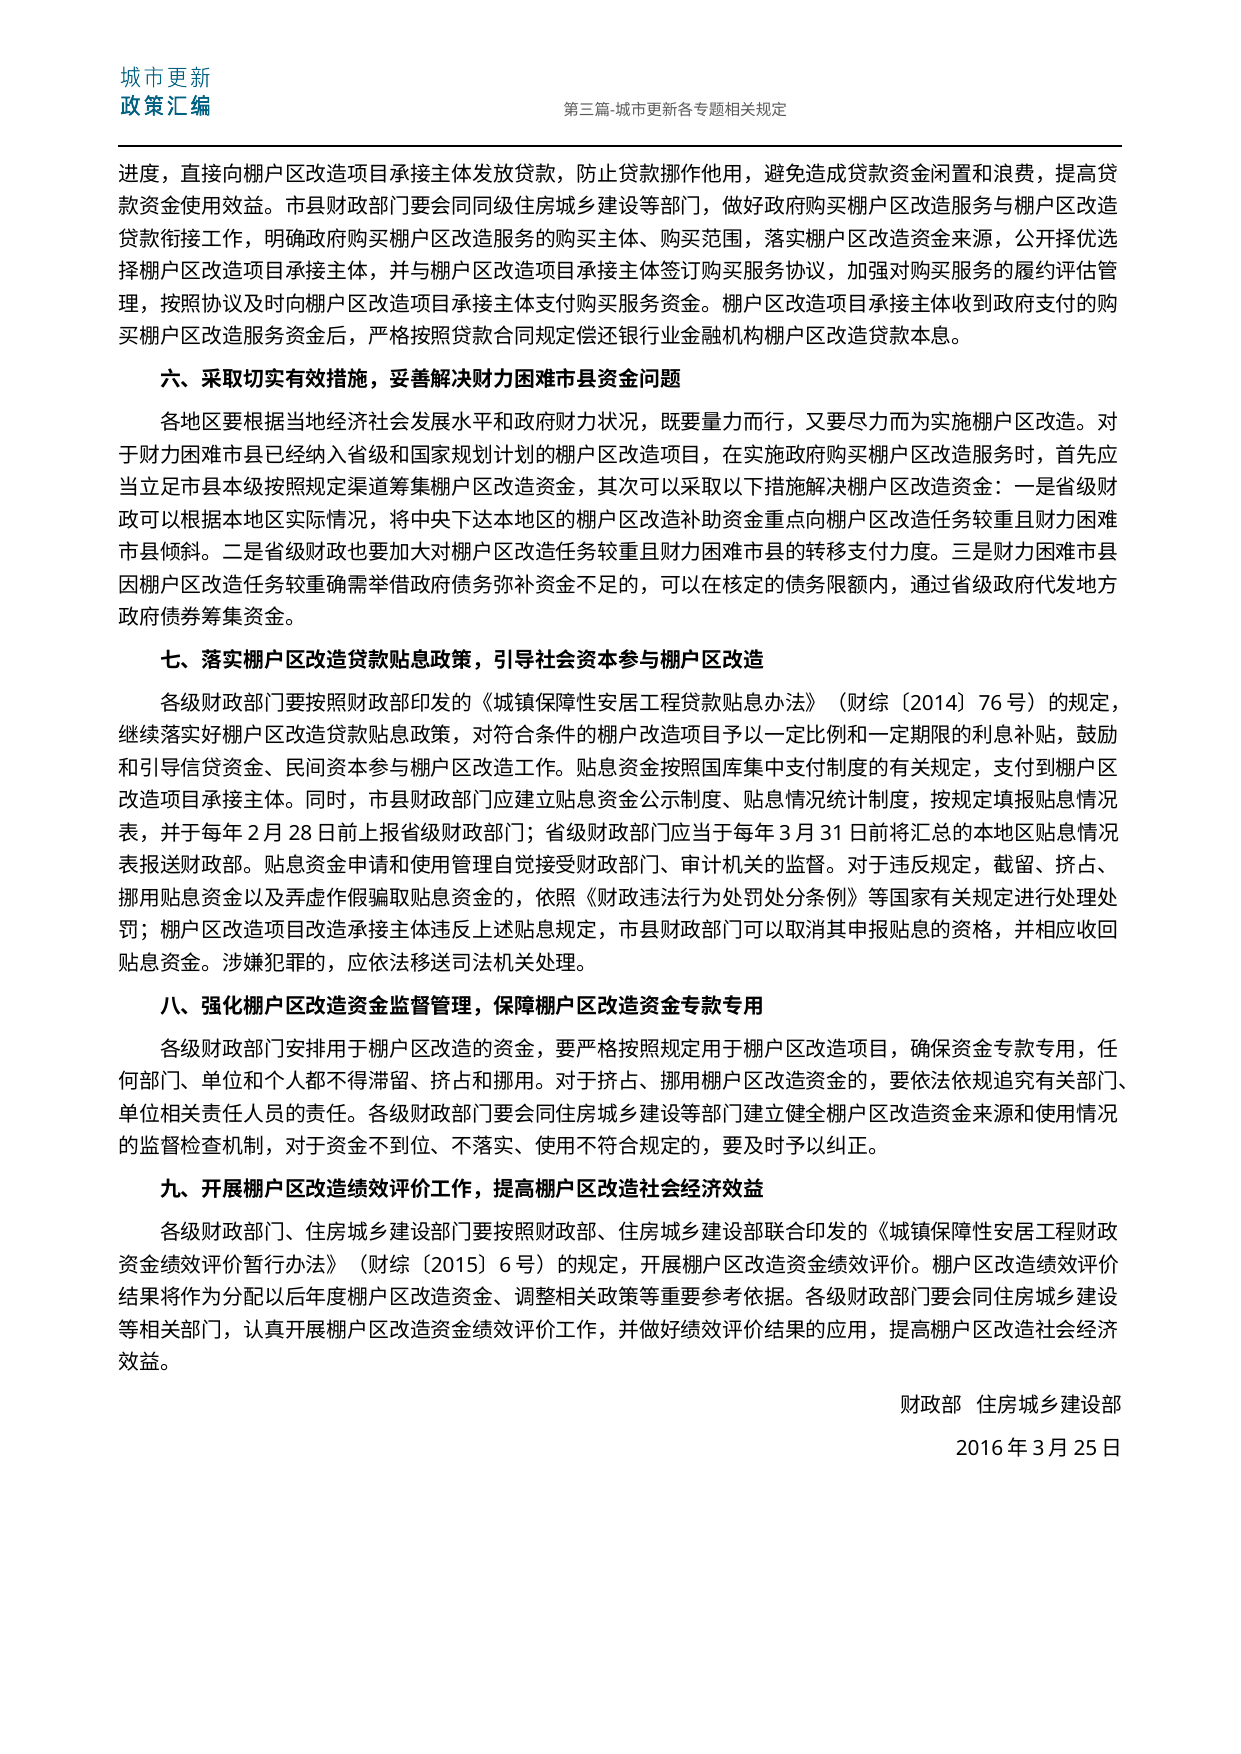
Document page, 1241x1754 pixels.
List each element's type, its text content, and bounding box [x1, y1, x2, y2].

text 各级财政部门安排用于棚户区改造的资金，要严格按照规定用于棚户区改造项目，确保资金专款专用，任何部门、单位和个人都不得滞留、挤占和挪用。对于挤占、挪用棚户区改造资金的，要依法依规追究有关部门、单位相关责任人员的责任。各级财政部门要会同住房城乡建设等部门建立健全棚户区改造资金来源和使用情况的监督检查机制，对于资金不到位、不落实、使用不符合规定的，要及时予以纠正。 [118, 1031, 1122, 1161]
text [118, 156, 1122, 351]
picture [118, 59, 210, 116]
text 八、强化棚户区改造资金监督管理，保障棚户区改造资金专款专用 [118, 988, 1122, 1021]
text 各地区要根据当地经济社会发展水平和政府财力状况，既要量力而行，又要尽力而为实施棚户区改造。对于财力困难市县已经纳入省级和国家规划计划的棚户区改造项目，在实施政府购买棚户区改造服务时，首先应当立足市县本级按照规定渠道筹集棚户区改造资金，其次可以采取以下措施解决棚户区改造资金：一是省级财政可以根据本地区实际情况，将中央下达本地区的棚户区改造补助资金重点向棚户区改造任务较重且财力困难市县倾斜。二是省级财政也要加大对棚户区改造任务较重且财力困难市县的转移支付力度。三是财力困难市县因棚户区改造任务较重确需举借政府债务弥补资金不足的，可以在核定的债务限额内，通过省级政府代发地方政府债券筹集资金。 [118, 404, 1122, 632]
text 六、采取切实有效措施，妥善解决财力困难市县资金问题 [118, 361, 1122, 394]
text 各级财政部门要按照财政部印发的《城镇保障性安居工程贷款贴息办法》（财综〔2014〕76号）的规定，继续落实好棚户区改造贷款贴息政策，对符合条件的棚户改造项目予以一定比例和一定期限的利息补贴，鼓励和引导信贷资金、民间资本参与棚户区改造工作。贴息资金按照国库集中支付制度的有关规定，支付到棚户区改造项目承接主体。同时，市县财政部门应建立贴息资金公示制度、贴息情况统计制度，按规定填报贴息情况表，并于每年2月28日前上报省级财政部门；省级财政部门应当于每年3月31日前将汇总的本地区贴息情况表报送财政部。贴息资金申请和使用管理自觉接受财政部门、审计机关的监督。对于违反规定，截留、挤占、挪用贴息资金以及弄虚作假骗取贴息资金的，依照《财政违法行为处罚处分条例》等国家有关规定进行处理处罚；棚户区改造项目改造承接主体违反上述贴息规定，市县财政部门可以取消其申报贴息的资格，并相应收回贴息资金。涉嫌犯罪的，应依法移送司法机关处理。 [118, 685, 1122, 978]
text 各级财政部门、住房城乡建设部门要按照财政部、住房城乡建设部联合印发的《城镇保障性安居工程财政资金绩效评价暂行办法》（财综〔2015〕6号）的规定，开展棚户区改造资金绩效评价。棚户区改造绩效评价结果将作为分配以后年度棚户区改造资金、调整相关政策等重要参考依据。各级财政部门要会同住房城乡建设等相关部门，认真开展棚户区改造资金绩效评价工作，并做好绩效评价结果的应用，提高棚户区改造社会经济效益。 [118, 1214, 1122, 1377]
text 七、落实棚户区改造贷款贴息政策，引导社会资本参与棚户区改造 [118, 642, 1122, 675]
text 财政部 住房城乡建设部 [118, 1387, 1122, 1420]
text 2016年3月25日 [118, 1430, 1122, 1463]
text 九、开展棚户区改造绩效评价工作，提高棚户区改造社会经济效益 [118, 1171, 1122, 1204]
